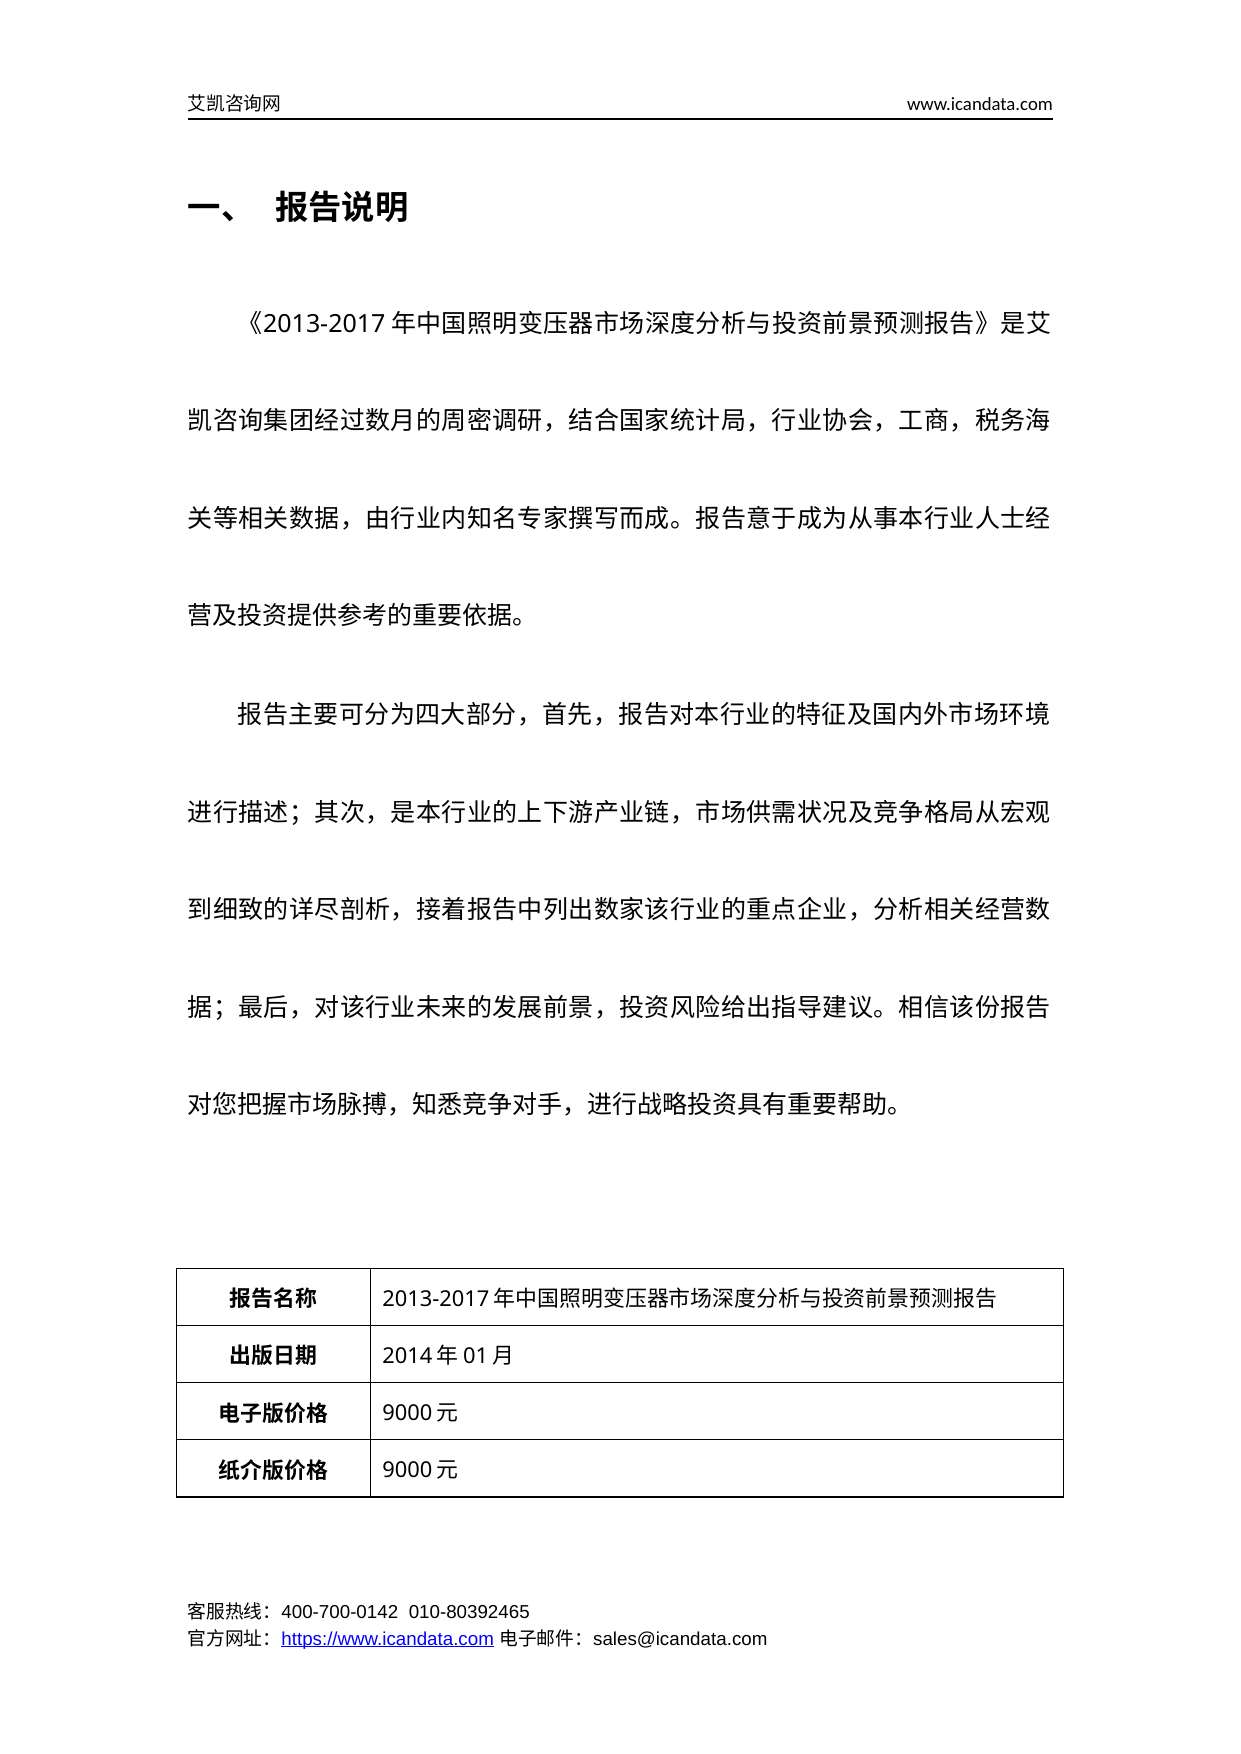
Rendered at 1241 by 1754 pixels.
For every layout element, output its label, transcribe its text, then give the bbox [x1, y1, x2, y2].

text 《2013-2017年中国照明变压器市场深度分析与投资前景预测报告》是艾凯咨询集团经过数月的周密调研，结合国家统计局，行业协会，工商，税务海关等相关数据，由行业内知名专家撰写而成。报告意于成为从事本行业人士经营及投资提供参考的重要依据。 [187, 289, 1053, 646]
table_cell 9000元 [371, 1440, 1063, 1496]
text 报告主要可分为四大部分，首先，报告对本行业的特征及国内外市场环境进行描述；其次，是本行业的上下游产业链，市场供需状况及竞争格局从宏观到细致的详尽剖析，接着报告中列出数家该行业的重点企业，分析相关经营数据；最后，对该行业未来的发展前景，投资风险给出指导建议。相信该份报告对您把握市场脉搏，知悉竞争对手，进行战略投资具有重要帮助。 [187, 681, 1053, 1136]
table_cell 出版日期 [177, 1326, 370, 1382]
table_header 2013-2017年中国照明变压器市场深度分析与投资前景预测报告 [371, 1269, 1063, 1325]
table_cell 电子版价格 [177, 1383, 370, 1439]
table_cell 9000元 [371, 1383, 1063, 1439]
table_header 报告名称 [177, 1269, 370, 1325]
subtitle 报告说明 [187, 172, 1053, 237]
table_cell 纸介版价格 [177, 1440, 370, 1496]
table_cell 2014年01月 [371, 1326, 1063, 1382]
